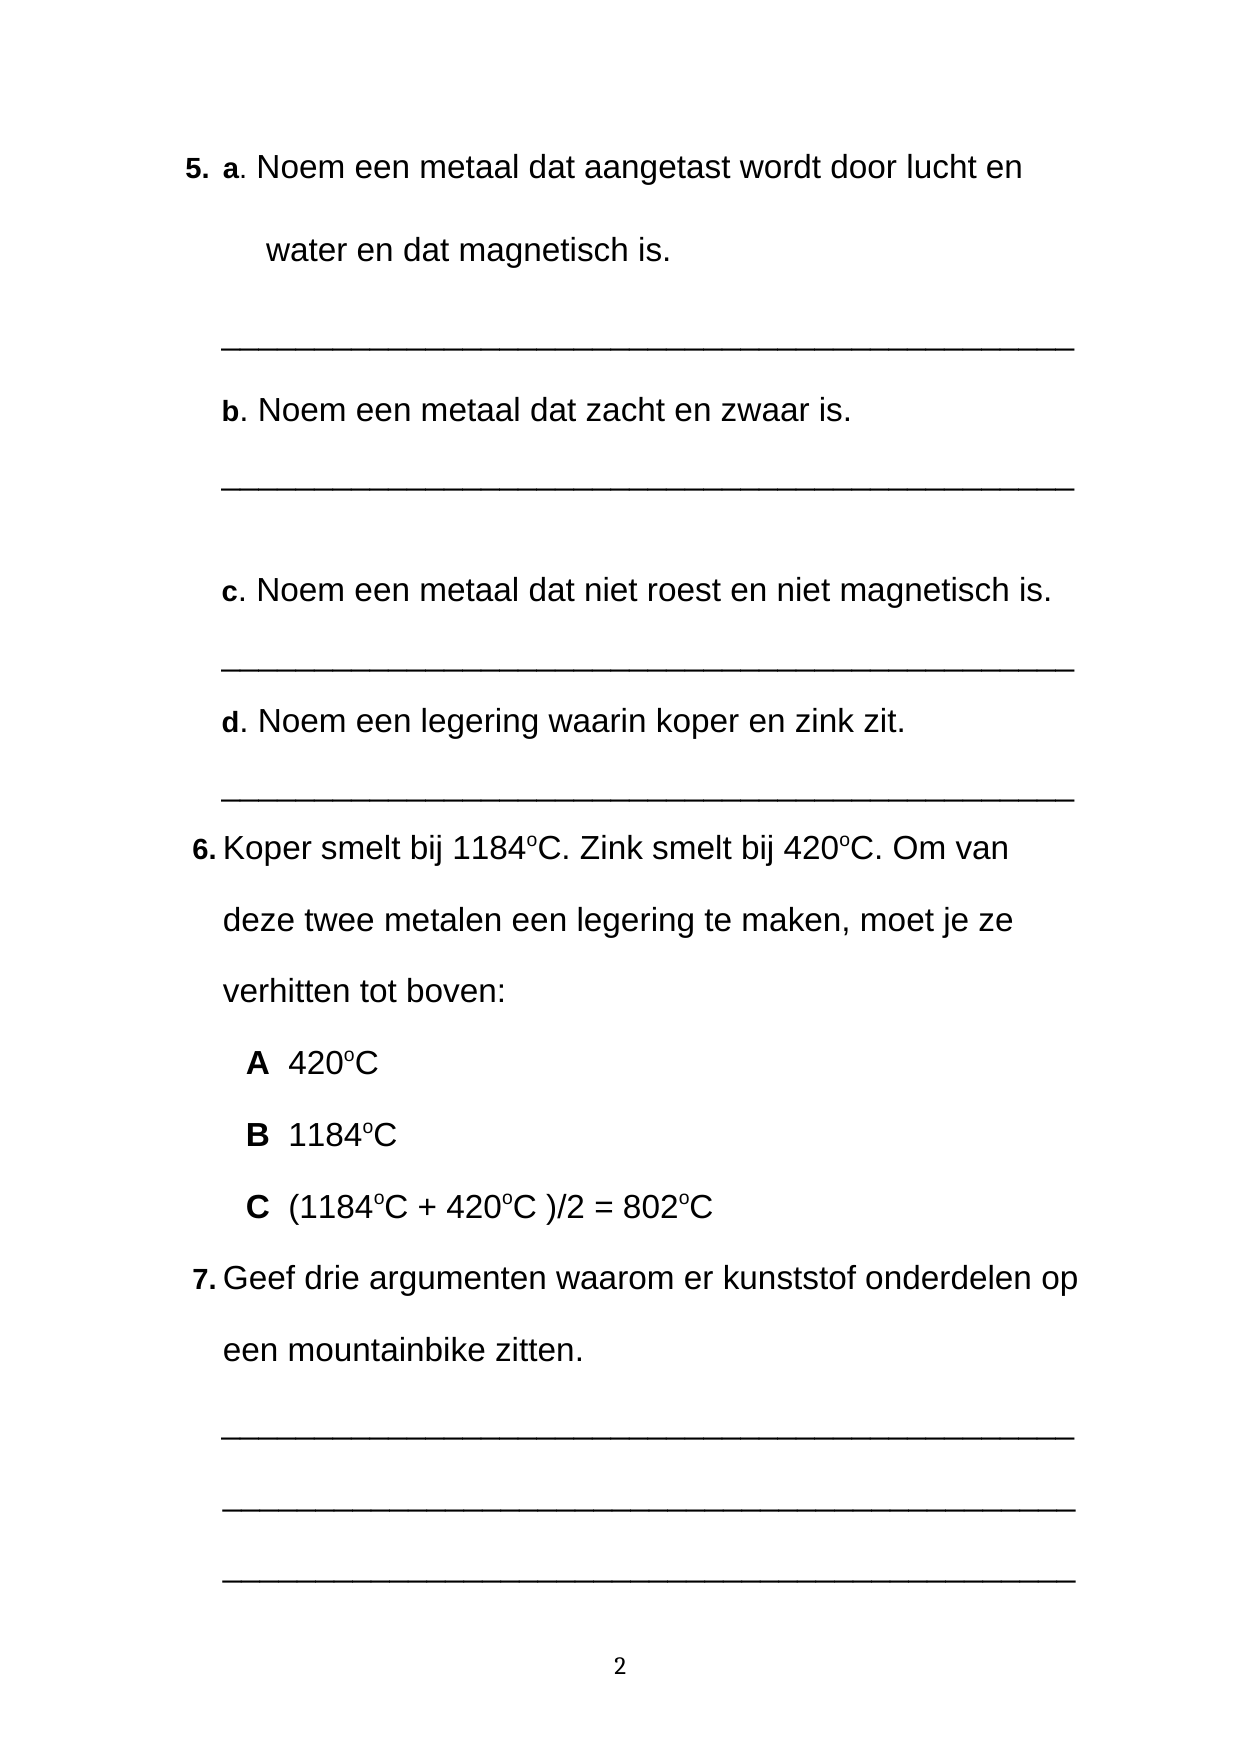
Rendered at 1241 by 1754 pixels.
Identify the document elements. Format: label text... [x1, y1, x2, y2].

text d. Noem een legering waarin koper en zink zit. [221, 701, 1093, 739]
list Koper smelt bij 1184oC. Zink smelt bij 420oC. Om van [192, 828, 1093, 866]
text deze twee metalen een legering te maken, moet je ze [171, 899, 1093, 938]
text verhitten tot boven: [171, 971, 1093, 1010]
text C (1184oC + 420oC )/2 = 802oC [148, 1187, 1093, 1225]
list Geef drie argumenten waarom er kunststof onderdelen op [192, 1258, 1093, 1297]
text ______________________________________________ [221, 764, 1093, 803]
text een mountainbike zitten. [221, 1330, 1093, 1369]
text ______________________________________________ [221, 1402, 1093, 1440]
text c. Noem een metaal dat niet roest en niet magnetisch is. [148, 570, 1093, 609]
text ______________________________________________ [148, 634, 1093, 672]
text B 1184oC [148, 1115, 1093, 1153]
text water en dat magnetisch is. [148, 230, 1093, 269]
text ______________________________________________ [148, 313, 1093, 351]
text ______________________________________________ [148, 1546, 1093, 1584]
text A 420oC [148, 1043, 1093, 1082]
text b. Noem een metaal dat zacht en zwaar is. [148, 390, 1093, 428]
list a. Noem een metaal dat aangetast wordt door lucht en [185, 148, 1093, 186]
text ______________________________________________ [148, 453, 1093, 492]
text ______________________________________________ [192, 1474, 1093, 1512]
